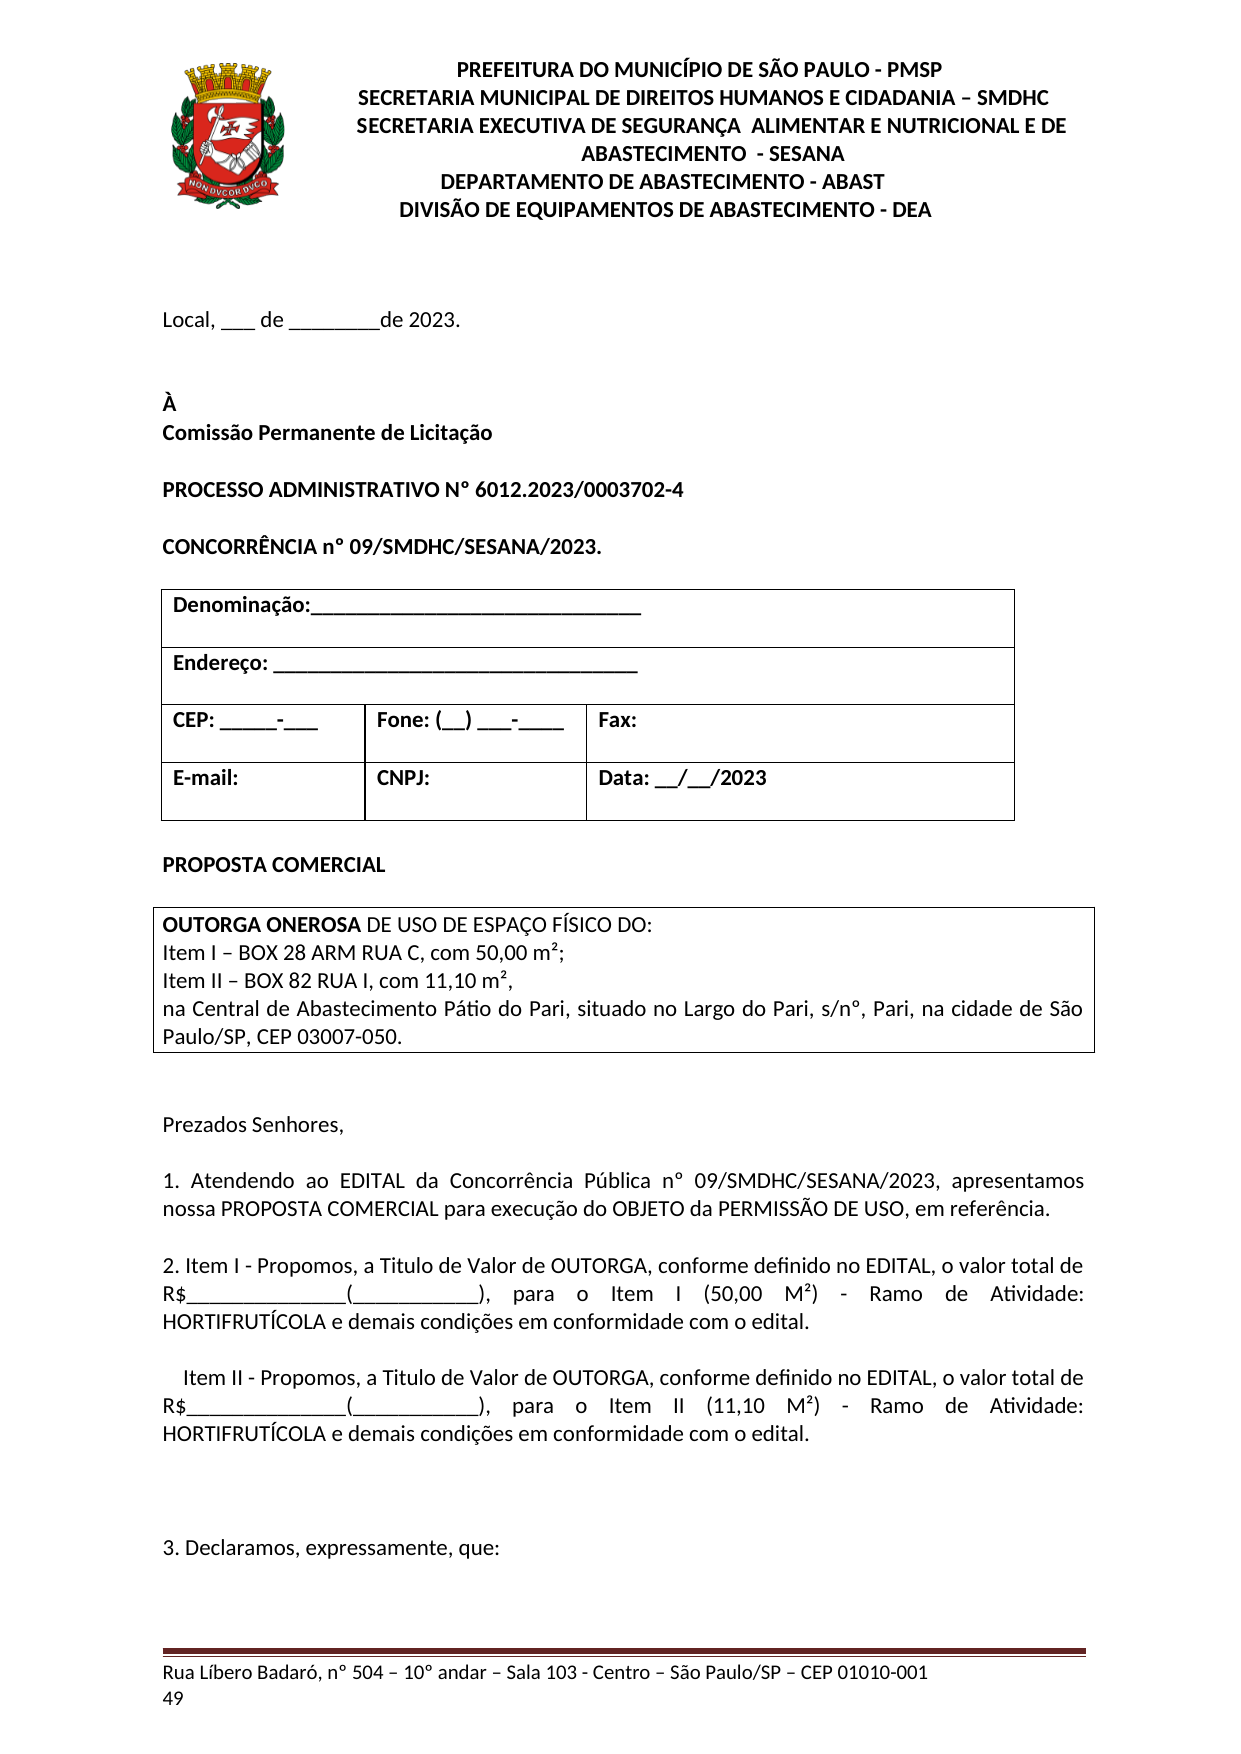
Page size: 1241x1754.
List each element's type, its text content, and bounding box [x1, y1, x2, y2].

text À [162, 389, 1086, 418]
text Item II - Propomos, a Titulo de Valor de OUTORGA, conforme definido no EDITAL, o valor total de R$______________(___________), para o Item II (11,10 M²) - Ramo de Atividade: HORTIFRUTÍCOLA e demais condições em conformidade com o edital. [162, 1363, 1086, 1447]
text Comissão Permanente de Licitação [162, 418, 1086, 446]
table_cell Data: __/__/2023 [587, 763, 1014, 820]
text 3. Declaramos, expressamente, que: [162, 1504, 1086, 1561]
picture [171, 63, 285, 209]
table_cell E-mail: [162, 763, 364, 820]
text OUTORGA ONEROSA DE USO DE ESPAÇO FÍSICO DO: [154, 908, 1094, 938]
text 1. Atendendo ao EDITAL da Concorrência Pública nº 09/SMDHC/SESANA/2023, apresentamos nossa PROPOSTA COMERCIAL para execução do OBJETO da PERMISSÃO DE USO, em referência. [162, 1166, 1086, 1222]
text na Central de Abastecimento Pátio do Pari, situado no Largo do Pari, s/nº, Pari, na cidade de São Paulo/SP, CEP 03007-050. [154, 991, 1094, 1052]
table_cell Fone: (__) ___-____ [366, 705, 586, 762]
table_cell CNPJ: [366, 763, 586, 820]
text Item I – BOX 28 ARM RUA C, com 50,00 m²; [162, 938, 1086, 966]
text Prezados Senhores, [162, 1110, 1086, 1138]
text Item II – BOX 82 RUA I, com 11,10 m², [162, 966, 1086, 991]
table_cell Fax: [587, 705, 1014, 762]
text PROCESSO ADMINISTRATIVO Nº 6012.2023/0003702-4 [162, 475, 1086, 503]
table_cell CEP: _____-___ [162, 705, 364, 762]
text PROPOSTA COMERCIAL [162, 850, 1086, 878]
text Local, ___ de ________de 2023. [162, 305, 1086, 333]
text CONCORRÊNCIA nº 09/SMDHC/SESANA/2023. [162, 532, 1086, 560]
table_cell Endereço: ________________________________ [162, 648, 1014, 704]
table_header Denominação:_____________________________ [162, 590, 1014, 647]
text 2. Item I - Propomos, a Titulo de Valor de OUTORGA, conforme definido no EDITAL, o valor total de R$______________(___________), para o Item I (50,00 M²) - Ramo de Atividade: HORTIFRUTÍCOLA e demais condições em conformidade com o edital. [162, 1251, 1086, 1335]
